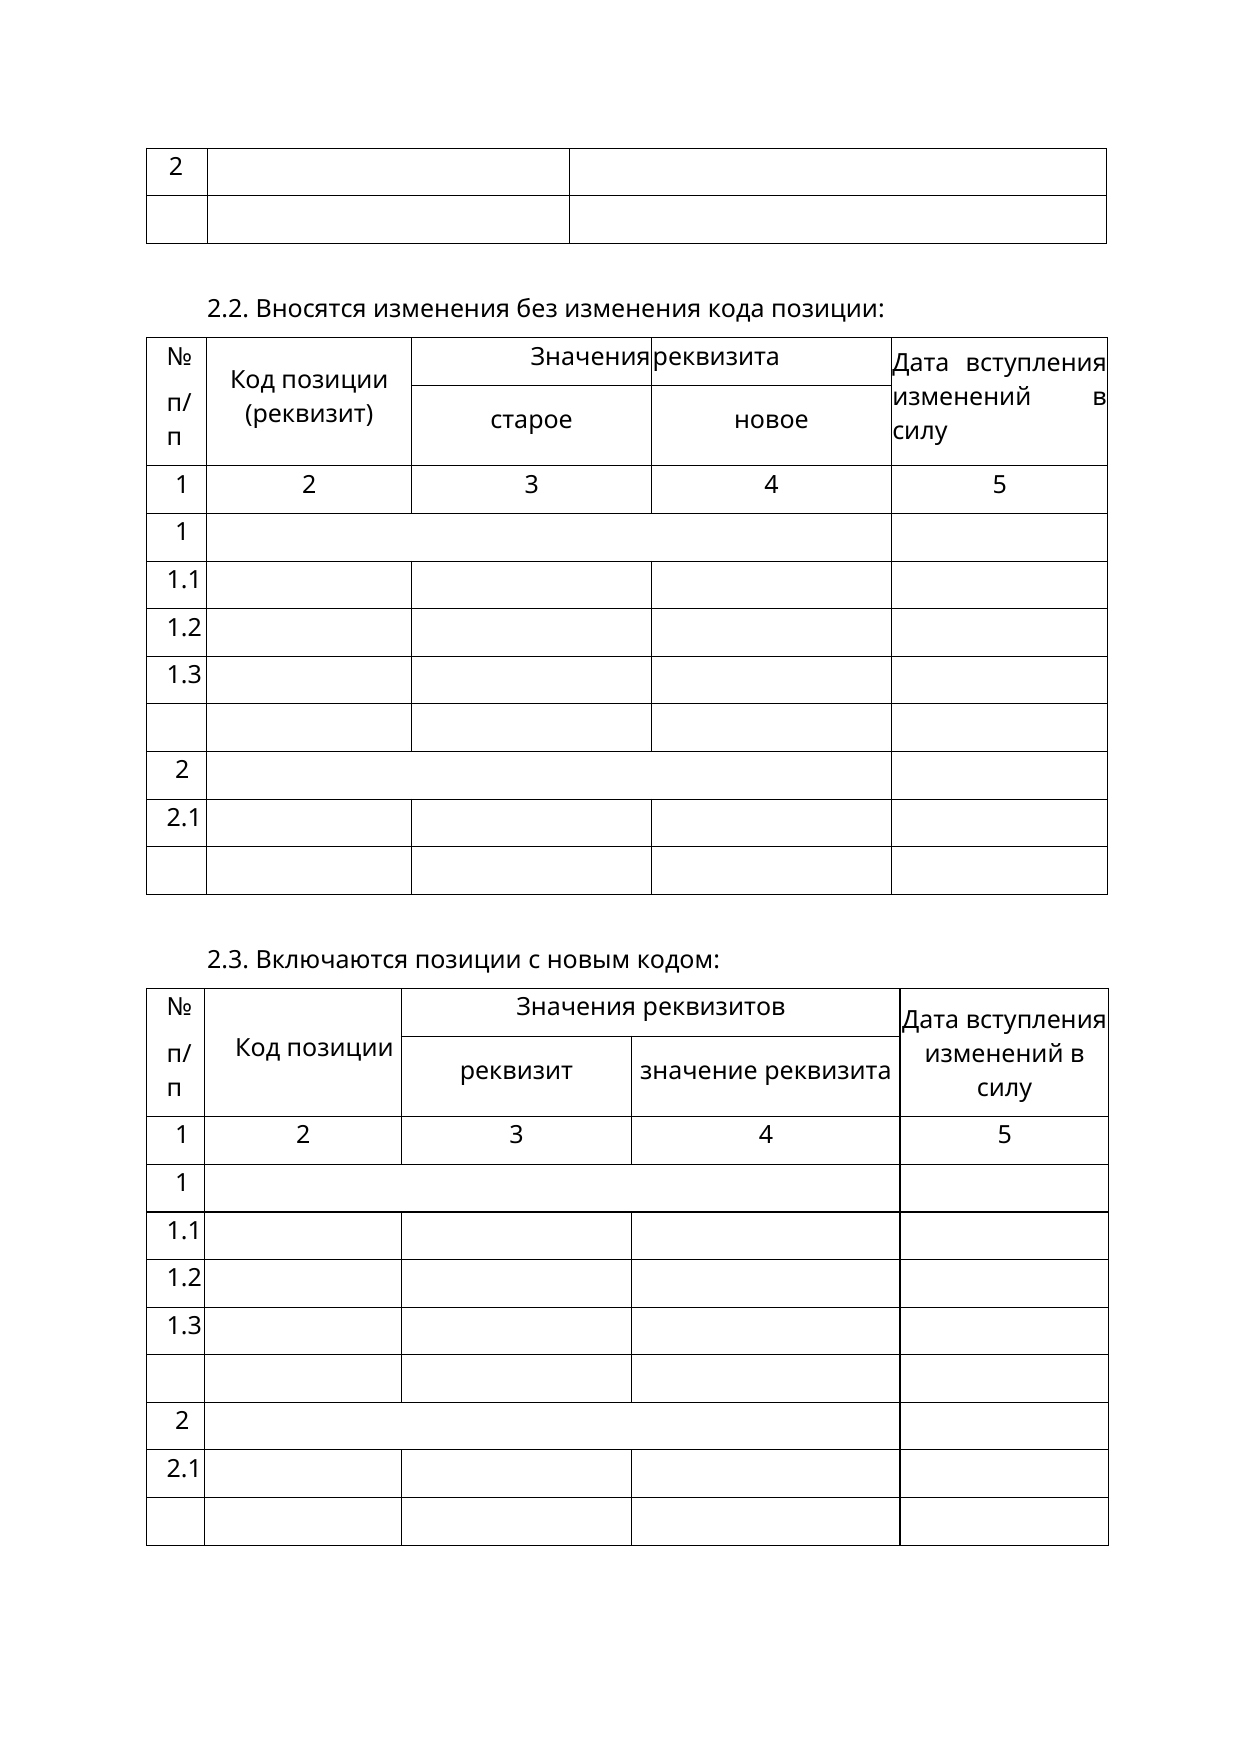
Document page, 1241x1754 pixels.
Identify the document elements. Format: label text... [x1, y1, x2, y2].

table_cell [208, 196, 569, 243]
table_cell 1 [147, 514, 206, 561]
table_cell 1 [147, 1117, 204, 1164]
table_cell реквизит [402, 1037, 631, 1116]
table_cell [205, 1213, 401, 1259]
table_cell [402, 1213, 631, 1259]
table_cell [632, 1213, 899, 1259]
table_header Код позиции (реквизит) [207, 338, 411, 465]
text 2.2. Вносятся изменения без изменения кода позиции: [148, 291, 1092, 324]
table_cell [207, 704, 411, 751]
table_cell 1.3 [147, 657, 206, 703]
table_cell 2 [205, 1117, 401, 1164]
table_cell [207, 562, 411, 608]
table_cell [901, 1213, 1108, 1259]
table_header Значения реквизитов [402, 989, 899, 1036]
table_cell 2.1 [147, 800, 206, 846]
table_cell [205, 1308, 401, 1354]
table_cell 2.1 [147, 1450, 204, 1497]
table_cell [892, 752, 1107, 798]
table_cell значение реквизита [632, 1037, 899, 1116]
table_cell [901, 1308, 1108, 1354]
table_cell 3 [412, 466, 651, 513]
table_cell [147, 847, 206, 894]
table_cell [402, 1308, 631, 1354]
table_cell [402, 1355, 631, 1402]
table_cell 4 [632, 1117, 899, 1164]
table_header Код позиции [205, 989, 401, 1116]
table_cell [632, 1308, 899, 1354]
table_cell 5 [892, 466, 1107, 513]
table_cell [147, 196, 207, 243]
table_cell [412, 657, 651, 703]
table_cell 1.1 [147, 562, 206, 608]
table_cell 2 [207, 466, 411, 513]
table_cell 1 [147, 466, 206, 513]
table_cell [901, 1165, 1108, 1211]
table_cell [652, 800, 891, 846]
table_cell [412, 562, 651, 608]
table_cell [652, 609, 891, 656]
table_cell [402, 1498, 631, 1544]
table_cell [147, 1498, 204, 1544]
table_cell [892, 800, 1107, 846]
table_cell [901, 1355, 1108, 1402]
table_cell [632, 1260, 899, 1307]
table_cell [205, 1260, 401, 1307]
table_cell [205, 1403, 899, 1449]
table_cell [652, 657, 891, 703]
table_header Значения [412, 338, 651, 385]
table_header Дата вступления изменений в силу [892, 338, 1107, 465]
table_cell [205, 1165, 899, 1211]
table_cell [147, 1355, 204, 1402]
table_cell [207, 514, 891, 561]
table_header № п/п [147, 338, 206, 465]
table_cell 1.1 [147, 1213, 204, 1259]
table_header Дата вступления изменений в силу [901, 989, 1108, 1116]
table_cell [901, 1450, 1108, 1497]
table_cell [632, 1498, 899, 1544]
table_header № п/п [147, 989, 204, 1116]
table_cell 1.2 [147, 1260, 204, 1307]
table_cell [205, 1450, 401, 1497]
table_cell [207, 609, 411, 656]
table_cell [652, 704, 891, 751]
table_cell новое [652, 386, 891, 465]
table_cell 4 [652, 466, 891, 513]
table_cell [147, 704, 206, 751]
table_cell 1 [147, 1165, 204, 1211]
text 2.3. Включаются позиции с новым кодом: [148, 941, 1092, 975]
table_cell [412, 800, 651, 846]
table_cell [207, 657, 411, 703]
table_cell 2 [147, 149, 207, 195]
table_cell старое [412, 386, 651, 465]
table_cell 1.3 [147, 1308, 204, 1354]
table_header реквизита [652, 338, 891, 385]
table_cell [402, 1450, 631, 1497]
table_cell 1.2 [147, 609, 206, 656]
table_cell [901, 1403, 1108, 1449]
table_cell [205, 1498, 401, 1544]
table_cell [892, 562, 1107, 608]
table_cell [412, 704, 651, 751]
table_cell [901, 1498, 1108, 1544]
table_cell 2 [147, 1403, 204, 1449]
table_cell [892, 514, 1107, 561]
table_cell [207, 847, 411, 894]
table_cell [632, 1355, 899, 1402]
table_cell [652, 847, 891, 894]
table_cell [412, 609, 651, 656]
table_cell [412, 847, 651, 894]
table_cell [570, 196, 1106, 243]
table_cell [901, 1260, 1108, 1307]
table_cell [652, 562, 891, 608]
table_cell [208, 149, 569, 195]
table_cell 2 [147, 752, 206, 798]
table_cell [207, 800, 411, 846]
table_cell [892, 847, 1107, 894]
table_cell 3 [402, 1117, 631, 1164]
table_cell [207, 752, 891, 798]
table_cell [892, 609, 1107, 656]
table_cell [892, 657, 1107, 703]
table_cell [402, 1260, 631, 1307]
table_cell [632, 1450, 899, 1497]
table_cell 5 [901, 1117, 1108, 1164]
table_cell [205, 1355, 401, 1402]
table_cell [570, 149, 1106, 195]
table_cell [892, 704, 1107, 751]
